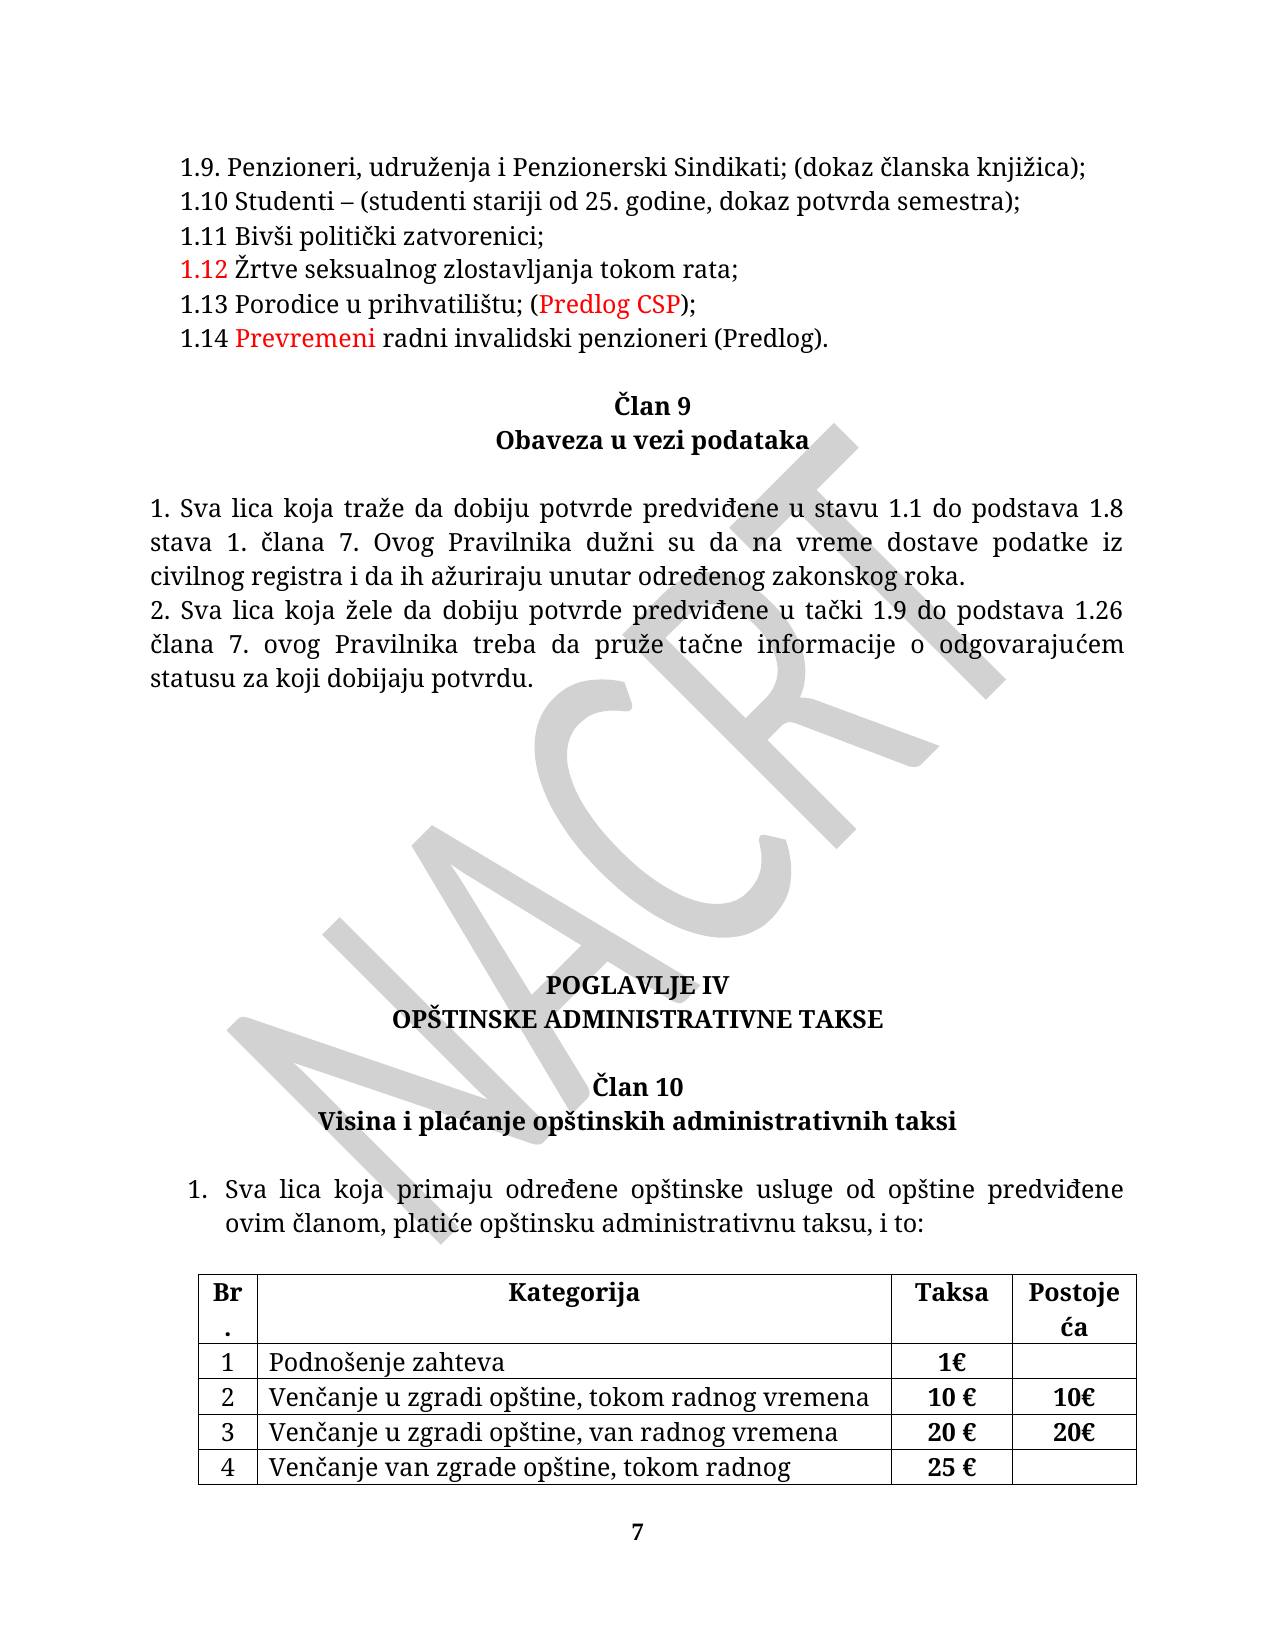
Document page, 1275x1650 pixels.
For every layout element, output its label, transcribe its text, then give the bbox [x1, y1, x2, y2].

table_cell Venčanje u zgradi opštine, tokom radnog vremena [258, 1379, 891, 1413]
table_cell 1€ [892, 1344, 1012, 1378]
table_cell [258, 1450, 891, 1484]
table_header Br. [199, 1275, 257, 1343]
table_cell [1013, 1344, 1136, 1378]
table_cell 2 [199, 1379, 257, 1413]
text 1. Sva lica koja traže da dobiju potvrde predviđene u stavu 1.1 do podstava 1.8 stava 1. člana 7. Ovog Pravilnika dužni su da na vreme dostave podatke iz civilnog registra i da ih ažuriraju unutar određenog zakonskog roka. [150, 491, 1125, 593]
text 1.14 Prevremeni radni invalidski penzioneri (Predlog). [180, 320, 1125, 354]
table_cell Venčanje u zgradi opštine, van radnog vremena [258, 1415, 891, 1448]
text 2. Sva lica koja žele da dobiju potvrde predviđene u tački 1.9 do podstava 1.26 člana 7. ovog Pravilnika treba da pruže tačne informacije o odgovarajućem statusu za koji dobijaju potvrdu. [150, 593, 1125, 695]
table_header Kategorija [258, 1275, 891, 1343]
list Sva lica koja primaju određene opštinske usluge od opštine predviđene ovim članom, platiće opštinsku administrativnu taksu, i to: [187, 1172, 1125, 1240]
table_cell 10€ [1013, 1379, 1136, 1413]
text Visina i plaćanje opštinskih administrativnih taksi [150, 1104, 1125, 1138]
table_cell 4 [199, 1450, 257, 1484]
table_cell [1013, 1450, 1136, 1484]
text 1.11 Bivši politički zatvorenici; [180, 218, 1125, 252]
table_cell 20€ [1013, 1415, 1136, 1448]
text 1.10 Studenti – (studenti stariji od 25. godine, dokaz potvrda semestra); [180, 184, 1125, 218]
text OPŠTINSKE ADMINISTRATIVNE TAKSE [150, 1002, 1125, 1036]
table_cell 3 [199, 1415, 257, 1448]
table_cell Podnošenje zahteva [258, 1344, 891, 1378]
table_cell 20 € [892, 1415, 1012, 1448]
table_cell 1 [199, 1344, 257, 1378]
text 1.13 Porodice u prihvatilištu; (Predlog CSP); [180, 286, 1125, 320]
text Obaveza u vezi podataka [180, 422, 1125, 457]
text Član 10 [150, 1070, 1125, 1104]
text Član 9 [180, 388, 1125, 422]
table_header Taksa [892, 1275, 1012, 1343]
table_cell 10 € [892, 1379, 1012, 1413]
text 1.9. Penzioneri, udruženja i Penzionerski Sindikati; (dokaz članska knjižica); [180, 150, 1125, 184]
table_cell 25 € [892, 1450, 1012, 1484]
text POGLAVLJE IV [150, 967, 1125, 1002]
text 1.12 Žrtve seksualnog zlostavljanja tokom rata; [180, 252, 1125, 286]
table_header Postojeća [1013, 1275, 1136, 1343]
